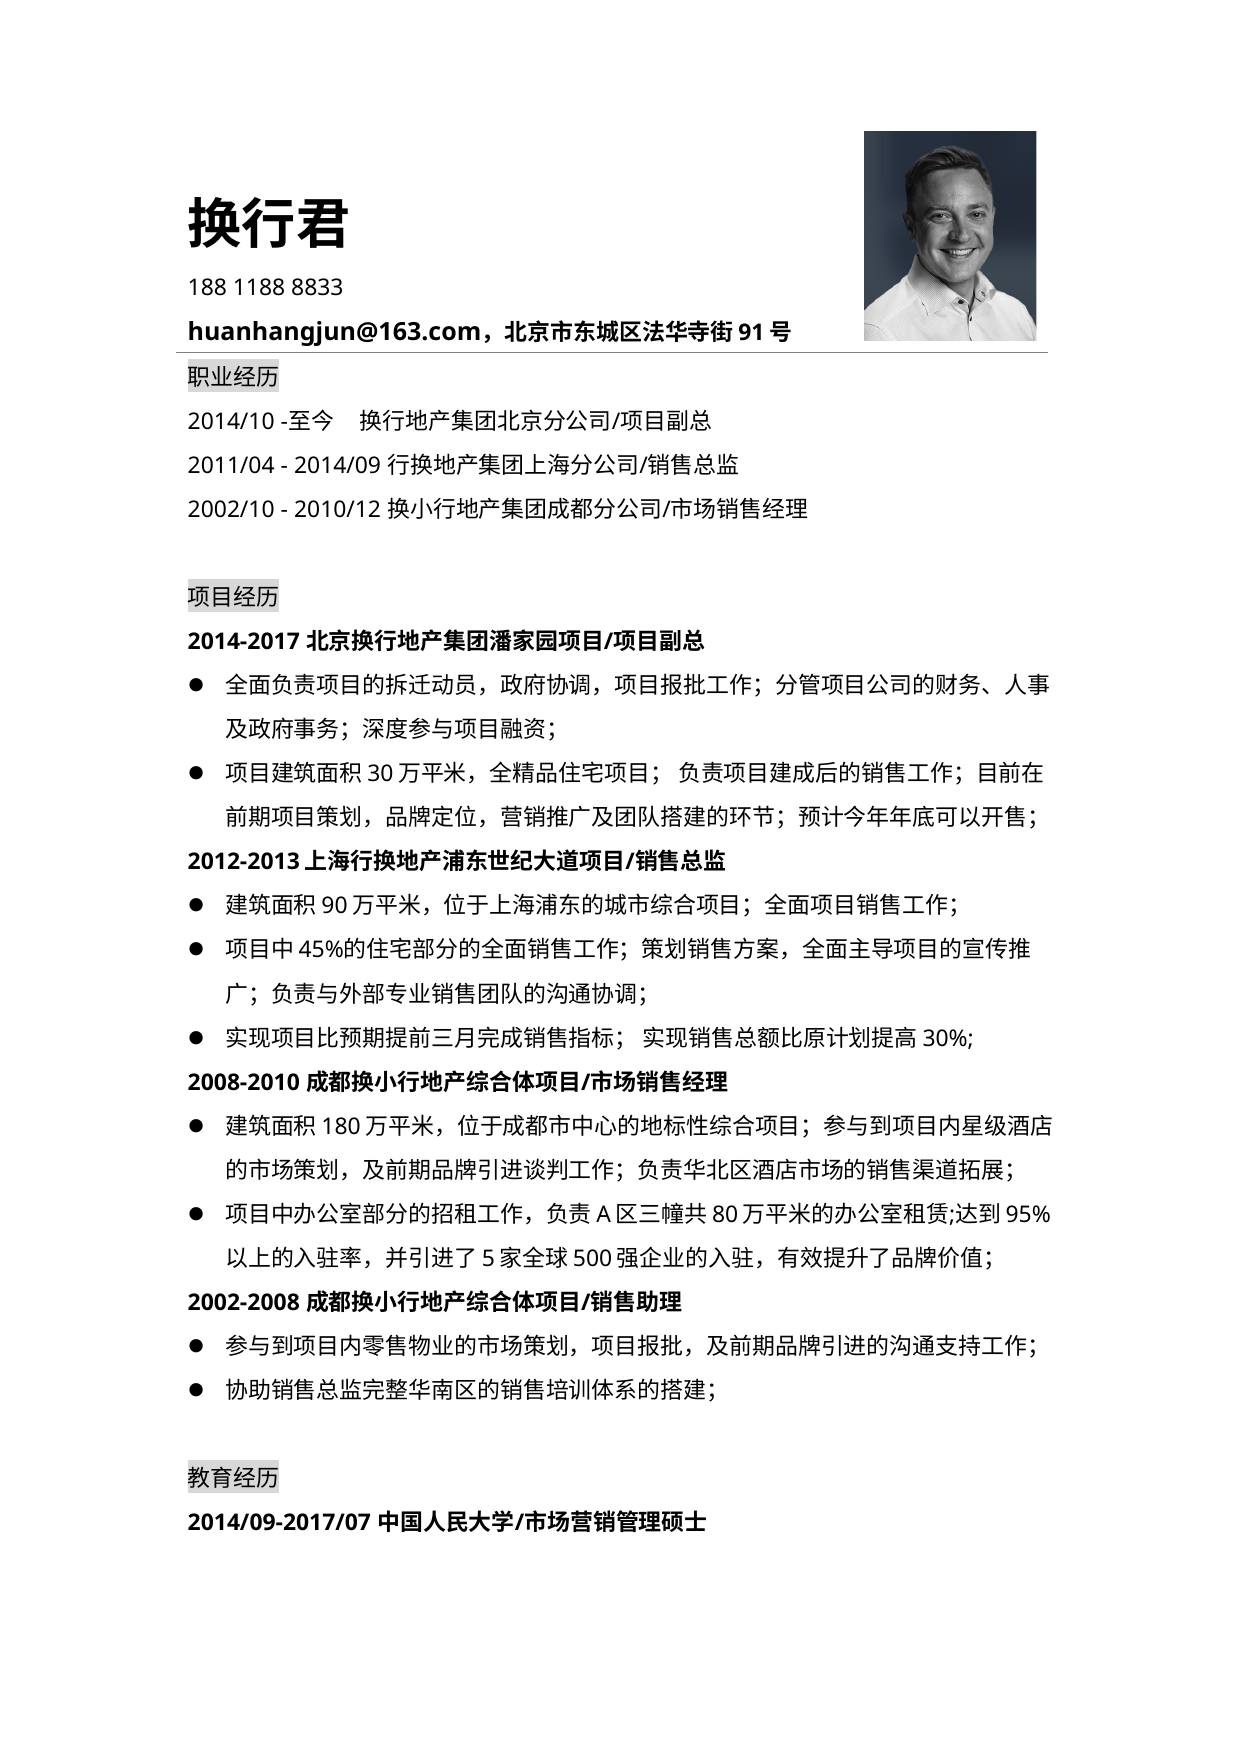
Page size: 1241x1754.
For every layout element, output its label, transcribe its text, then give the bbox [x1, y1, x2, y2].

list 项目中45%的住宅部分的全面销售工作；策划销售方案，全面主导项目的宣传推广；负责与外部专业销售团队的沟通协调； [187, 926, 1053, 1014]
list 建筑面积180万平米，位于成都市中心的地标性综合项目；参与到项目内星级酒店的市场策划，及前期品牌引进谈判工作；负责华北区酒店市场的销售渠道拓展； [187, 1102, 1053, 1190]
text 2011/04 - 2014/09 行换地产集团上海分公司/销售总监 [187, 441, 1053, 485]
text 2012-2013上海行换地产浦东世纪大道项目/销售总监 [187, 838, 1053, 882]
list 实现项目比预期提前三月完成销售指标； 实现销售总额比原计划提高30%; [187, 1014, 1053, 1058]
text 2002/10 - 2010/12 换小行地产集团成都分公司/市场销售经理 [187, 485, 1053, 529]
text 2014/09-2017/07 中国人民大学/市场营销管理硕士 [187, 1499, 1053, 1543]
list 项目建筑面积30万平米，全精品住宅项目； 负责项目建成后的销售工作；目前在前期项目策划，品牌定位，营销推广及团队搭建的环节；预计今年年底可以开售； [187, 750, 1053, 838]
picture [864, 131, 1037, 341]
table_header 换行君 188 1188 8833 huanhangjun@163.com，北京市东城区法华寺街91号 [176, 132, 841, 352]
text 项目经历 [187, 573, 1053, 618]
text 2014-2017 北京换行地产集团潘家园项目/项目副总 [187, 618, 1053, 662]
text 2002-2008 成都换小行地产综合体项目/销售助理 [187, 1278, 1053, 1323]
text 2014/10 -至今 换行地产集团北京分公司/项目副总 [187, 397, 1053, 441]
list 项目中办公室部分的招租工作，负责A区三幢共80万平米的办公室租赁;达到95%以上的入驻率，并引进了5家全球500强企业的入驻，有效提升了品牌价值； [187, 1190, 1053, 1278]
list 建筑面积90万平米，位于上海浦东的城市综合项目；全面项目销售工作； [187, 882, 1053, 926]
table_header [841, 132, 1047, 352]
text 职业经历 [187, 353, 1053, 397]
text 2008-2010 成都换小行地产综合体项目/市场销售经理 [187, 1058, 1053, 1102]
text 教育经历 [187, 1455, 1053, 1499]
list 协助销售总监完整华南区的销售培训体系的搭建； [187, 1367, 1053, 1411]
list 全面负责项目的拆迁动员，政府协调，项目报批工作；分管项目公司的财务、人事及政府事务；深度参与项目融资； [187, 662, 1053, 750]
list 参与到项目内零售物业的市场策划，项目报批，及前期品牌引进的沟通支持工作； [187, 1323, 1053, 1367]
